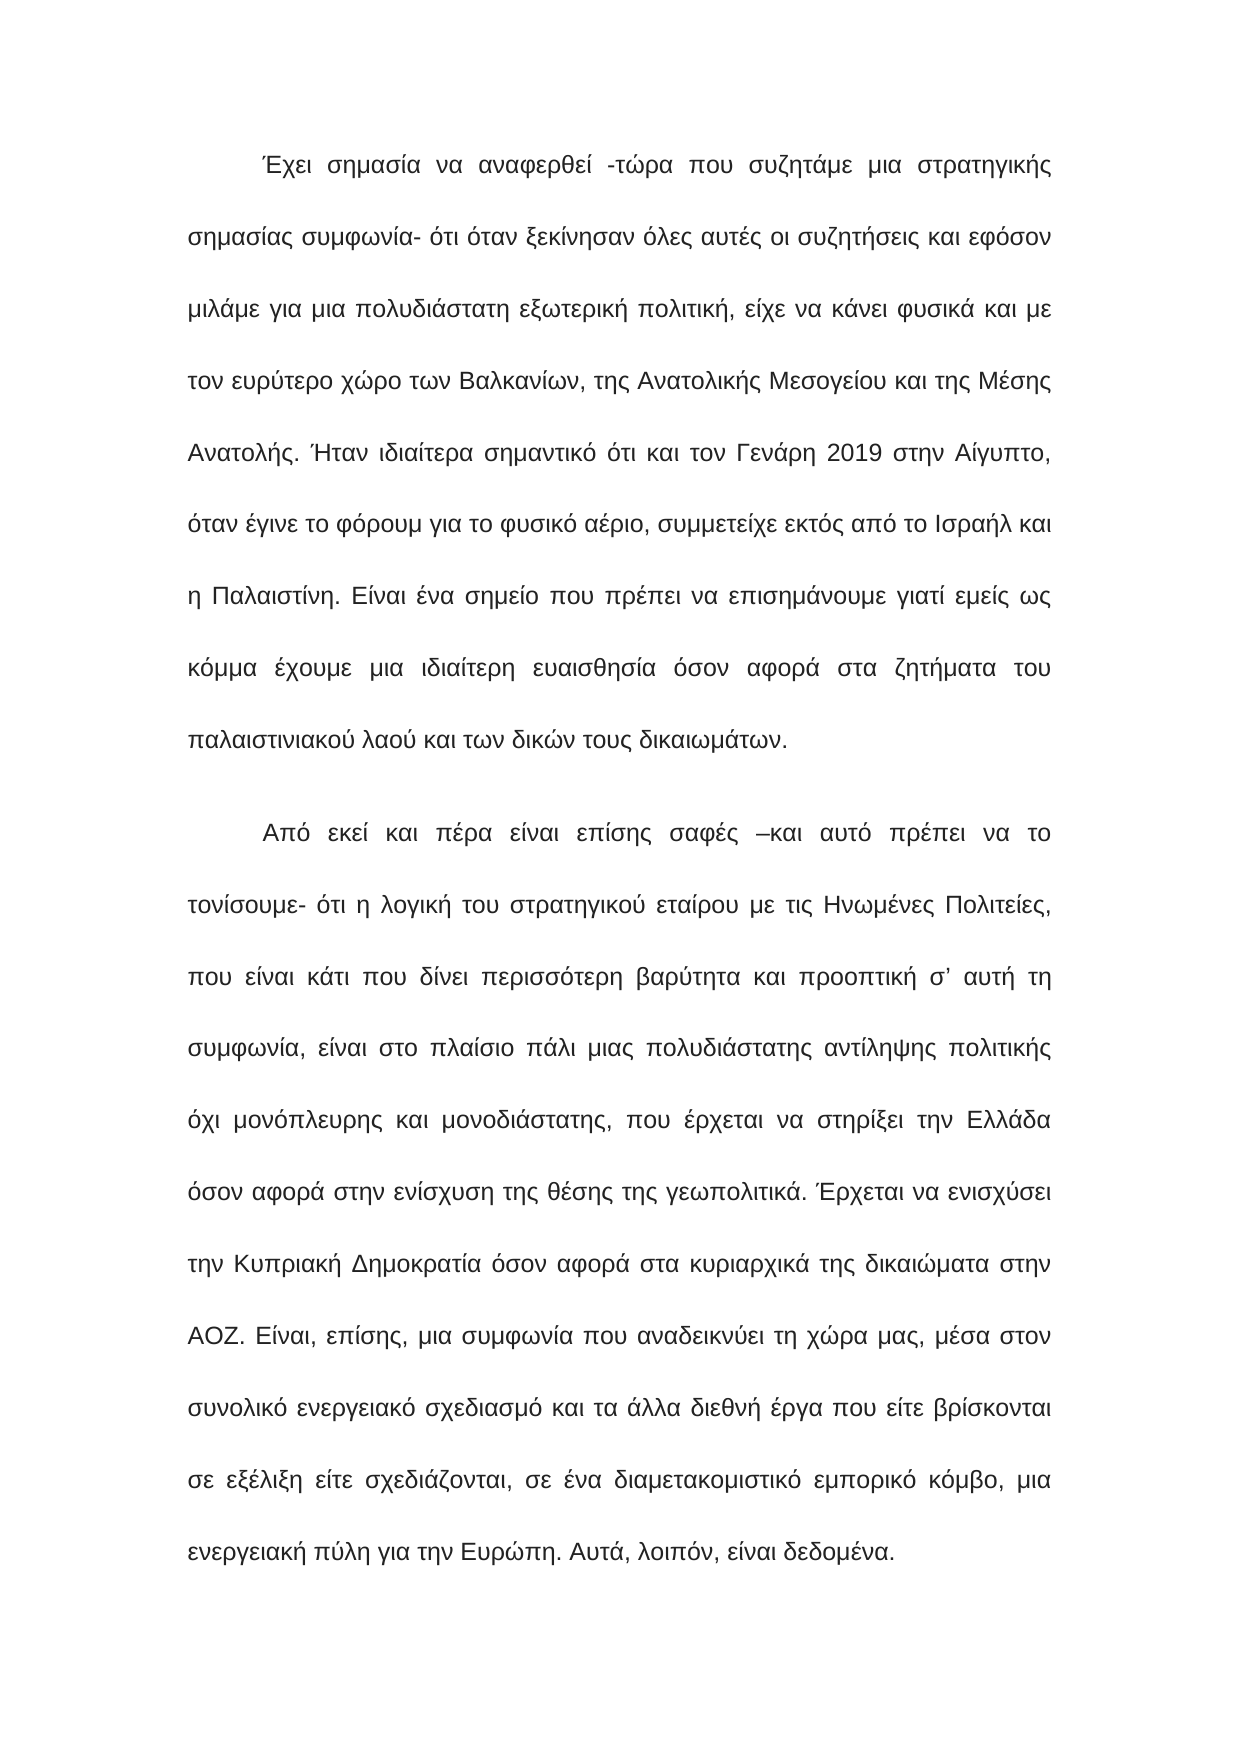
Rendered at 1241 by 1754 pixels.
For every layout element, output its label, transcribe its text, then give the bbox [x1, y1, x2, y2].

text Από εκεί και πέρα είναι επίσης σαφές –και αυτό πρέπει να το τονίσουμε- ότι η λογική του στρατηγικού εταίρου με τις Ηνωμένες Πολιτείες, που είναι κάτι που δίνει περισσότερη βαρύτητα και προοπτική σ’ αυτή τη συμφωνία, είναι στο πλαίσιο πάλι μιας πολυδιάστατης αντίληψης πολιτικής όχι μονόπλευρης και μονοδιάστατης, που έρχεται να στηρίξει την Ελλάδα όσον αφορά στην ενίσχυση της θέσης της γεωπολιτικά. Έρχεται να ενισχύσει την Κυπριακή Δημοκρατία όσον αφορά στα κυριαρχικά της δικαιώματα στην ΑΟΖ. Είναι, επίσης, μια συμφωνία που αναδεικνύει τη χώρα μας, μέσα στον συνολικό ενεργειακό σχεδιασμό και τα άλλα διεθνή έργα που είτε βρίσκονται σε εξέλιξη είτε σχεδιάζονται, σε ένα διαμετακομιστικό εμπορικό κόμβο, μια ενεργειακή πύλη για την Ευρώπη. Αυτά, λοιπόν, είναι δεδομένα. [187, 818, 1053, 900]
text Από εκεί και πέρα είναι επίσης σαφές –και αυτό πρέπει να το τονίσουμε- ότι η λογική του στρατηγικού εταίρου με τις Ηνωμένες Πολιτείες, που είναι κάτι που δίνει περισσότερη βαρύτητα και προοπτική σ’ αυτή τη συμφωνία, είναι στο πλαίσιο πάλι μιας πολυδιάστατης αντίληψης πολιτικής όχι μονόπλευρης και μονοδιάστατης, που έρχεται να στηρίξει την Ελλάδα όσον αφορά στην ενίσχυση της θέσης της γεωπολιτικά. Έρχεται να ενισχύσει την Κυπριακή Δημοκρατία όσον αφορά στα κυριαρχικά της δικαιώματα στην ΑΟΖ. Είναι, επίσης, μια συμφωνία που αναδεικνύει τη χώρα μας, μέσα στον συνολικό ενεργειακό σχεδιασμό και τα άλλα διεθνή έργα που είτε βρίσκονται σε εξέλιξη είτε σχεδιάζονται, σε ένα διαμετακομιστικό εμπορικό κόμβο, μια ενεργειακή πύλη για την Ευρώπη. Αυτά, λοιπόν, είναι δεδομένα. [187, 902, 1053, 1259]
text Από εκεί και πέρα είναι επίσης σαφές –και αυτό πρέπει να το τονίσουμε- ότι η λογική του στρατηγικού εταίρου με τις Ηνωμένες Πολιτείες, που είναι κάτι που δίνει περισσότερη βαρύτητα και προοπτική σ’ αυτή τη συμφωνία, είναι στο πλαίσιο πάλι μιας πολυδιάστατης αντίληψης πολιτικής όχι μονόπλευρης και μονοδιάστατης, που έρχεται να στηρίξει την Ελλάδα όσον αφορά στην ενίσχυση της θέσης της γεωπολιτικά. Έρχεται να ενισχύσει την Κυπριακή Δημοκρατία όσον αφορά στα κυριαρχικά της δικαιώματα στην ΑΟΖ. Είναι, επίσης, μια συμφωνία που αναδεικνύει τη χώρα μας, μέσα στον συνολικό ενεργειακό σχεδιασμό και τα άλλα διεθνή έργα που είτε βρίσκονται σε εξέλιξη είτε σχεδιάζονται, σε ένα διαμετακομιστικό εμπορικό κόμβο, μια ενεργειακή πύλη για την Ευρώπη. Αυτά, λοιπόν, είναι δεδομένα. [187, 1261, 1053, 1343]
text Από εκεί και πέρα είναι επίσης σαφές –και αυτό πρέπει να το τονίσουμε- ότι η λογική του στρατηγικού εταίρου με τις Ηνωμένες Πολιτείες, που είναι κάτι που δίνει περισσότερη βαρύτητα και προοπτική σ’ αυτή τη συμφωνία, είναι στο πλαίσιο πάλι μιας πολυδιάστατης αντίληψης πολιτικής όχι μονόπλευρης και μονοδιάστατης, που έρχεται να στηρίξει την Ελλάδα όσον αφορά στην ενίσχυση της θέσης της γεωπολιτικά. Έρχεται να ενισχύσει την Κυπριακή Δημοκρατία όσον αφορά στα κυριαρχικά της δικαιώματα στην ΑΟΖ. Είναι, επίσης, μια συμφωνία που αναδεικνύει τη χώρα μας, μέσα στον συνολικό ενεργειακό σχεδιασμό και τα άλλα διεθνή έργα που είτε βρίσκονται σε εξέλιξη είτε σχεδιάζονται, σε ένα διαμετακομιστικό εμπορικό κόμβο, μια ενεργειακή πύλη για την Ευρώπη. Αυτά, λοιπόν, είναι δεδομένα. [187, 1344, 1053, 1565]
text Έχει σημασία να αναφερθεί -τώρα που συζητάμε μια στρατηγικής σημασίας συμφωνία- ότι όταν ξεκίνησαν όλες αυτές οι συζητήσεις και εφόσον μιλάμε για μια πολυδιάστατη εξωτερική πολιτική, είχε να κάνει φυσικά και με τον ευρύτερο χώρο των Βαλκανίων, της Ανατολικής Μεσογείου και της Μέσης Ανατολής. Ήταν ιδιαίτερα σημαντικό ότι και τον Γενάρη 2019 στην Αίγυπτο, όταν έγινε το φόρουμ για το φυσικό αέριο, συμμετείχε εκτός από το Ισραήλ και η Παλαιστίνη. Είναι ένα σημείο που πρέπει να επισημάνουμε γιατί εμείς ως κόμμα έχουμε μια ιδιαίτερη ευαισθησία όσον αφορά στα ζητήματα του παλαιστινιακού λαού και των δικών τους δικαιωμάτων. [187, 461, 1053, 754]
text Έχει σημασία να αναφερθεί -τώρα που συζητάμε μια στρατηγικής σημασίας συμφωνία- ότι όταν ξεκίνησαν όλες αυτές οι συζητήσεις και εφόσον μιλάμε για μια πολυδιάστατη εξωτερική πολιτική, είχε να κάνει φυσικά και με τον ευρύτερο χώρο των Βαλκανίων, της Ανατολικής Μεσογείου και της Μέσης Ανατολής. Ήταν ιδιαίτερα σημαντικό ότι και τον Γενάρη 2019 στην Αίγυπτο, όταν έγινε το φόρουμ για το φυσικό αέριο, συμμετείχε εκτός από το Ισραήλ και η Παλαιστίνη. Είναι ένα σημείο που πρέπει να επισημάνουμε γιατί εμείς ως κόμμα έχουμε μια ιδιαίτερη ευαισθησία όσον αφορά στα ζητήματα του παλαιστινιακού λαού και των δικών τους δικαιωμάτων. [187, 150, 1053, 376]
text Έχει σημασία να αναφερθεί -τώρα που συζητάμε μια στρατηγικής σημασίας συμφωνία- ότι όταν ξεκίνησαν όλες αυτές οι συζητήσεις και εφόσον μιλάμε για μια πολυδιάστατη εξωτερική πολιτική, είχε να κάνει φυσικά και με τον ευρύτερο χώρο των Βαλκανίων, της Ανατολικής Μεσογείου και της Μέσης Ανατολής. Ήταν ιδιαίτερα σημαντικό ότι και τον Γενάρη 2019 στην Αίγυπτο, όταν έγινε το φόρουμ για το φυσικό αέριο, συμμετείχε εκτός από το Ισραήλ και η Παλαιστίνη. Είναι ένα σημείο που πρέπει να επισημάνουμε γιατί εμείς ως κόμμα έχουμε μια ιδιαίτερη ευαισθησία όσον αφορά στα ζητήματα του παλαιστινιακού λαού και των δικών τους δικαιωμάτων. [187, 378, 1053, 460]
